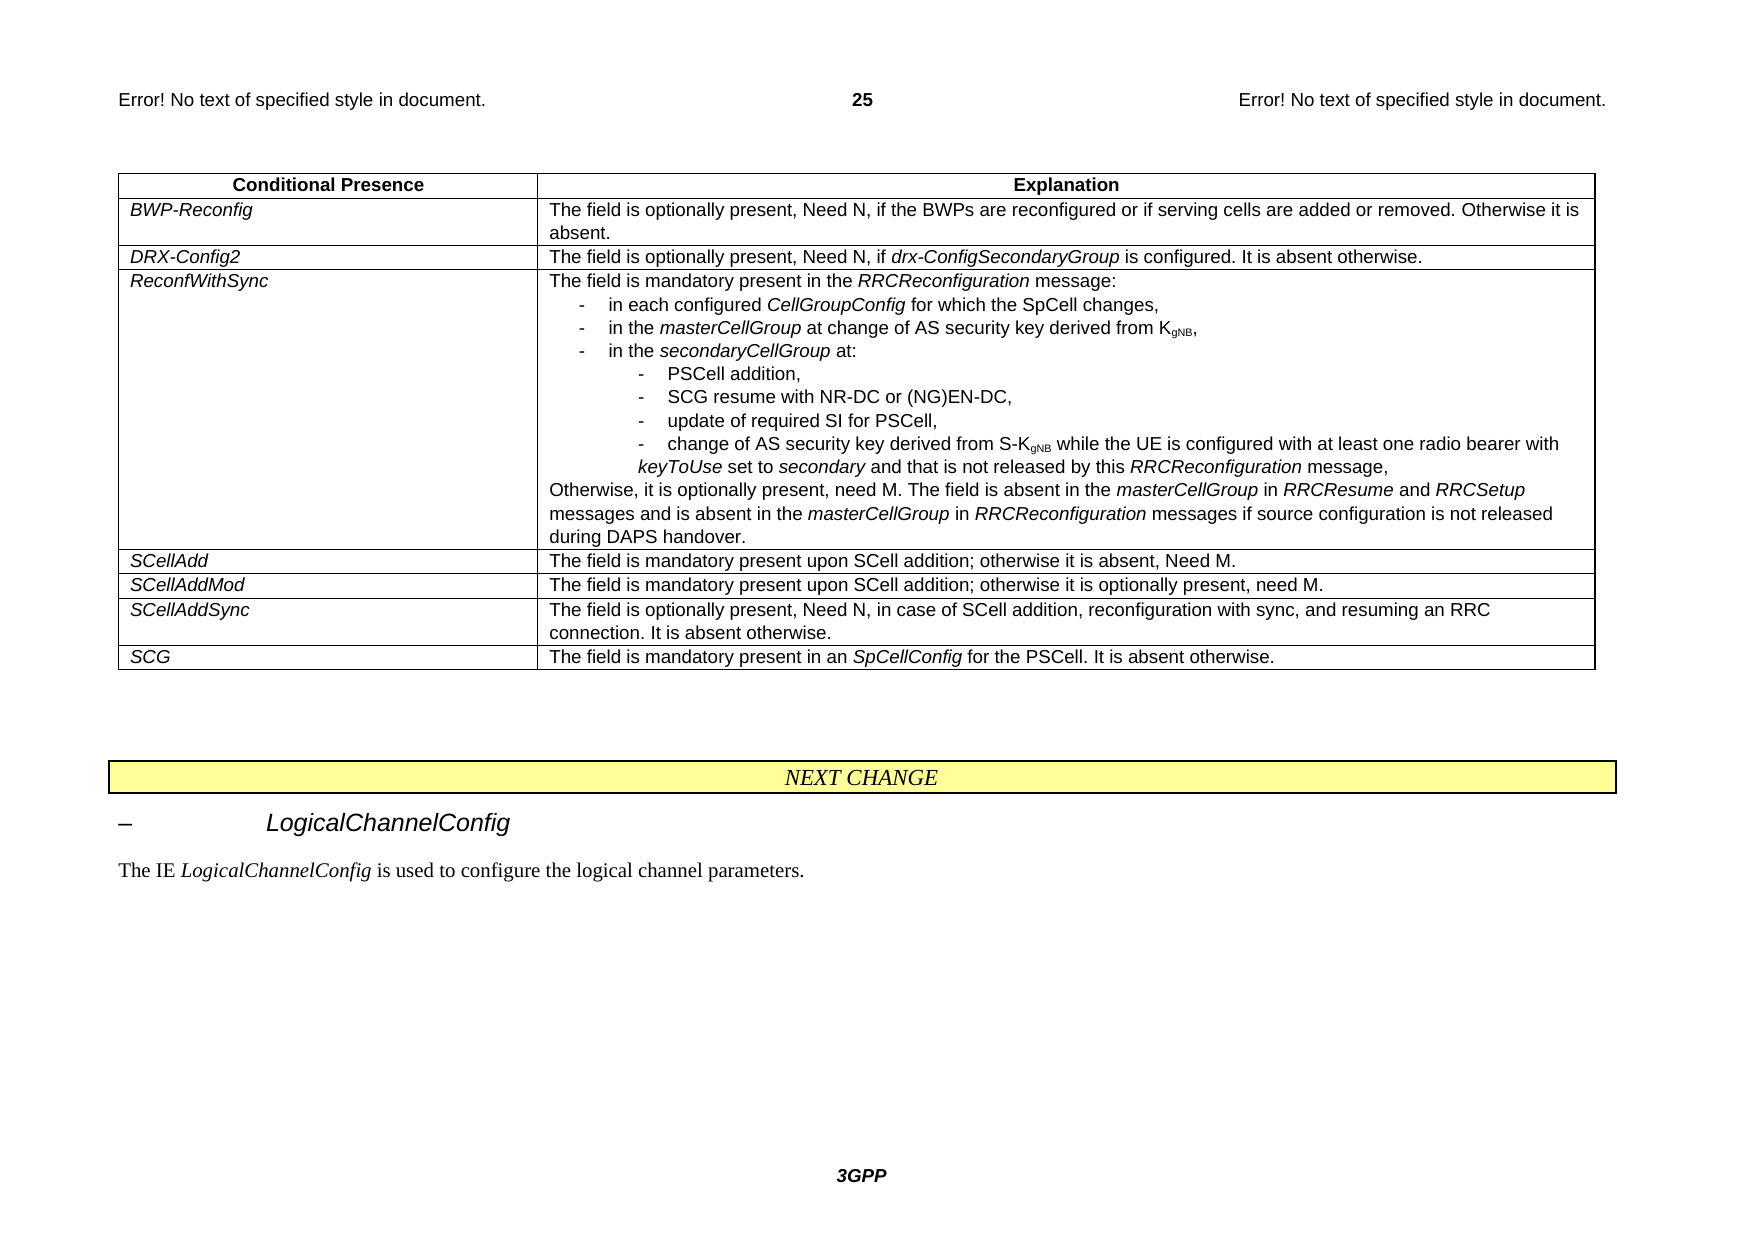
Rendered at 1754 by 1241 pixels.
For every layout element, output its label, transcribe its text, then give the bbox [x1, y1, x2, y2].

table_cell SCellAdd [119, 550, 537, 573]
table_cell The field is mandatory present in an SpCellConfig for the PSCell. It is absent otherwise. [538, 646, 1594, 669]
table_cell The field is mandatory present in the RRCReconfiguration message: - in each configured CellGroupConfig for which the SpCell changes, - in the masterCellGroup at change of AS security key derived from KgNB, - in the secondaryCellGroup at: - PSCell addition, - SCG resume with NR-DC or (NG)EN-DC, - update of required SI for PSCell, - change of AS security key derived from S-KgNB while the UE is configured with at least one radio bearer with keyToUse set to secondary and that is not released by this RRCReconfiguration message, Otherwise, it is optionally present, need M. The field is absent in the masterCellGroup in RRCResume and RRCSetup messages and is absent in the masterCellGroup in RRCReconfiguration messages if source configuration is not released during DAPS handover. [538, 270, 1594, 549]
table_cell The field is mandatory present upon SCell addition; otherwise it is absent, Need M. [538, 550, 1594, 573]
table_cell The field is optionally present, Need N, in case of SCell addition, reconfiguration with sync, and resuming an RRC connection. It is absent otherwise. [538, 599, 1594, 645]
table_cell SCellAddSync [119, 599, 537, 645]
table_header Conditional Presence [119, 174, 537, 197]
table_cell SCellAddMod [119, 574, 537, 597]
table_cell ReconfWithSync [119, 270, 537, 549]
subtitle – LogicalChannelConfig [118, 808, 1606, 837]
table_cell The field is optionally present, Need N, if drx-ConfigSecondaryGroup is configured. It is absent otherwise. [538, 246, 1594, 269]
table_cell SCG [119, 646, 537, 669]
text The IE LogicalChannelConfig is used to configure the logical channel parameters. [118, 858, 1606, 882]
table_cell DRX-Config2 [119, 246, 537, 269]
table_cell BWP-Reconfig [119, 199, 537, 245]
table_cell The field is mandatory present upon SCell addition; otherwise it is optionally present, need M. [538, 574, 1594, 597]
table_header Explanation [538, 174, 1594, 197]
text NEXT CHANGE [110, 762, 1615, 792]
table_cell The field is optionally present, Need N, if the BWPs are reconfigured or if serving cells are added or removed. Otherwise it is absent. [538, 199, 1594, 245]
